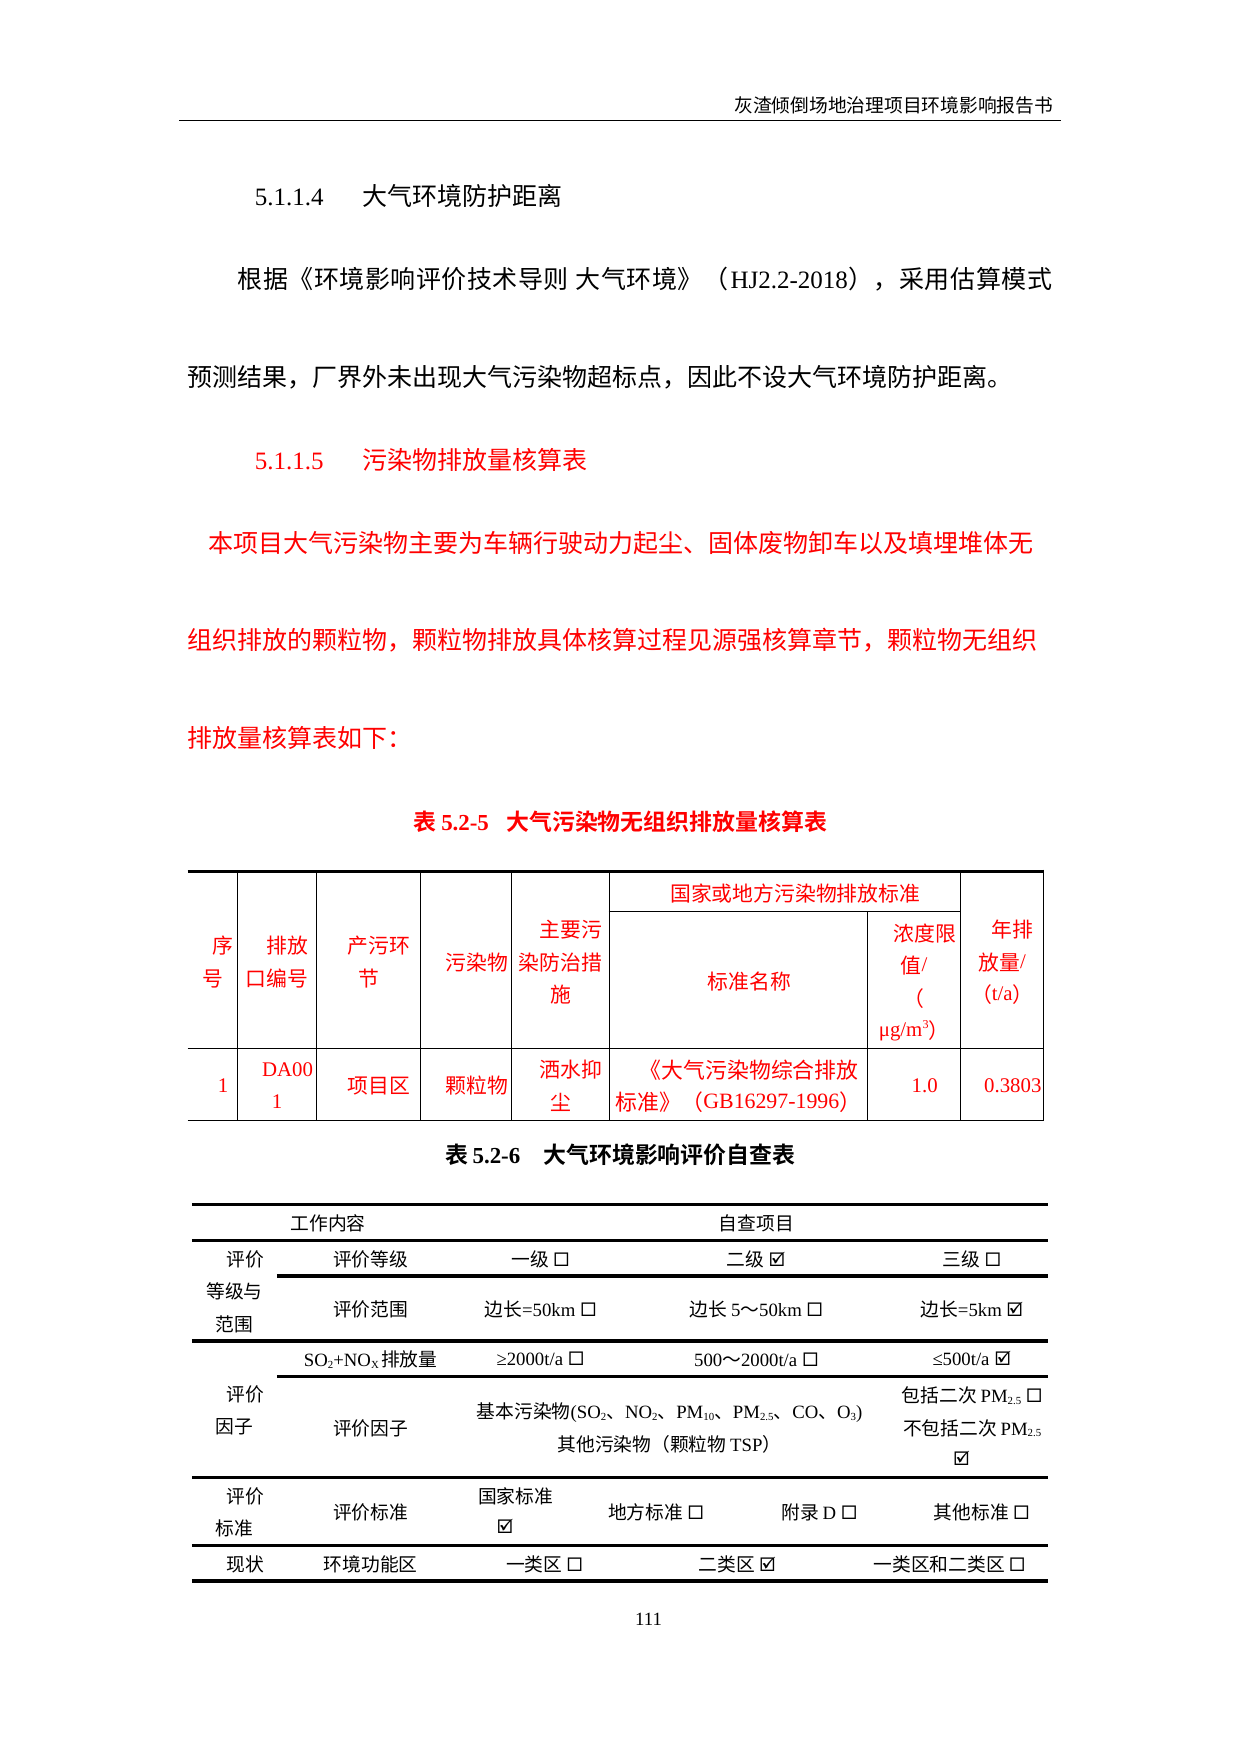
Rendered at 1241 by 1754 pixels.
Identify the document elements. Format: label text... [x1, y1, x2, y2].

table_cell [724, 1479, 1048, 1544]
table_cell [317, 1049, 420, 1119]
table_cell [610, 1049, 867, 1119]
text 表5.2-5 大气污染物无组织排放量核算表 [187, 787, 1053, 852]
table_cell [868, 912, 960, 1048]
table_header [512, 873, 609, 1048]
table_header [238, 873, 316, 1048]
text 本项目大气污染物主要为车辆行驶动力起尘、固体废物卸车以及填埋堆体无组织排放的颗粒物，颗粒物排放具体核算过程见源强核算章节，颗粒物无组织排放量核算表如下： [187, 509, 1053, 769]
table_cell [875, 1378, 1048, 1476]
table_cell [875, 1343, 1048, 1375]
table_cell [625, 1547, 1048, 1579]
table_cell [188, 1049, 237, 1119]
text 表5.2-6 大气环境影响评价自查表 [187, 1121, 1053, 1186]
text 根据《环境影响评价技术导则 大气环境》（HJ2.2-2018），采用估算模式预测结果，厂界外未出现大气污染物超标点，因此不设大气环境防护距离。 [187, 245, 1053, 408]
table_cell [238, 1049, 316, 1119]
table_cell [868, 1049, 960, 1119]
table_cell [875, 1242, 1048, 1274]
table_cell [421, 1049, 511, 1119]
subtitle 大气环境防护距离 [187, 162, 1053, 227]
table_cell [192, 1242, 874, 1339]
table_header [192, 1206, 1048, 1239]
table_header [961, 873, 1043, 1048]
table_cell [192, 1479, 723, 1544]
subtitle 污染物排放量核算表 [187, 426, 1053, 491]
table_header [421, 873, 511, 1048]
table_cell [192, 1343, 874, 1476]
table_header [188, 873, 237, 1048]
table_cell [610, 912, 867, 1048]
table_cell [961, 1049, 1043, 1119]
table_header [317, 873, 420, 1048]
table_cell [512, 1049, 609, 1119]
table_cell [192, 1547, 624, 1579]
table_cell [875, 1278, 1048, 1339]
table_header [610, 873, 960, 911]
